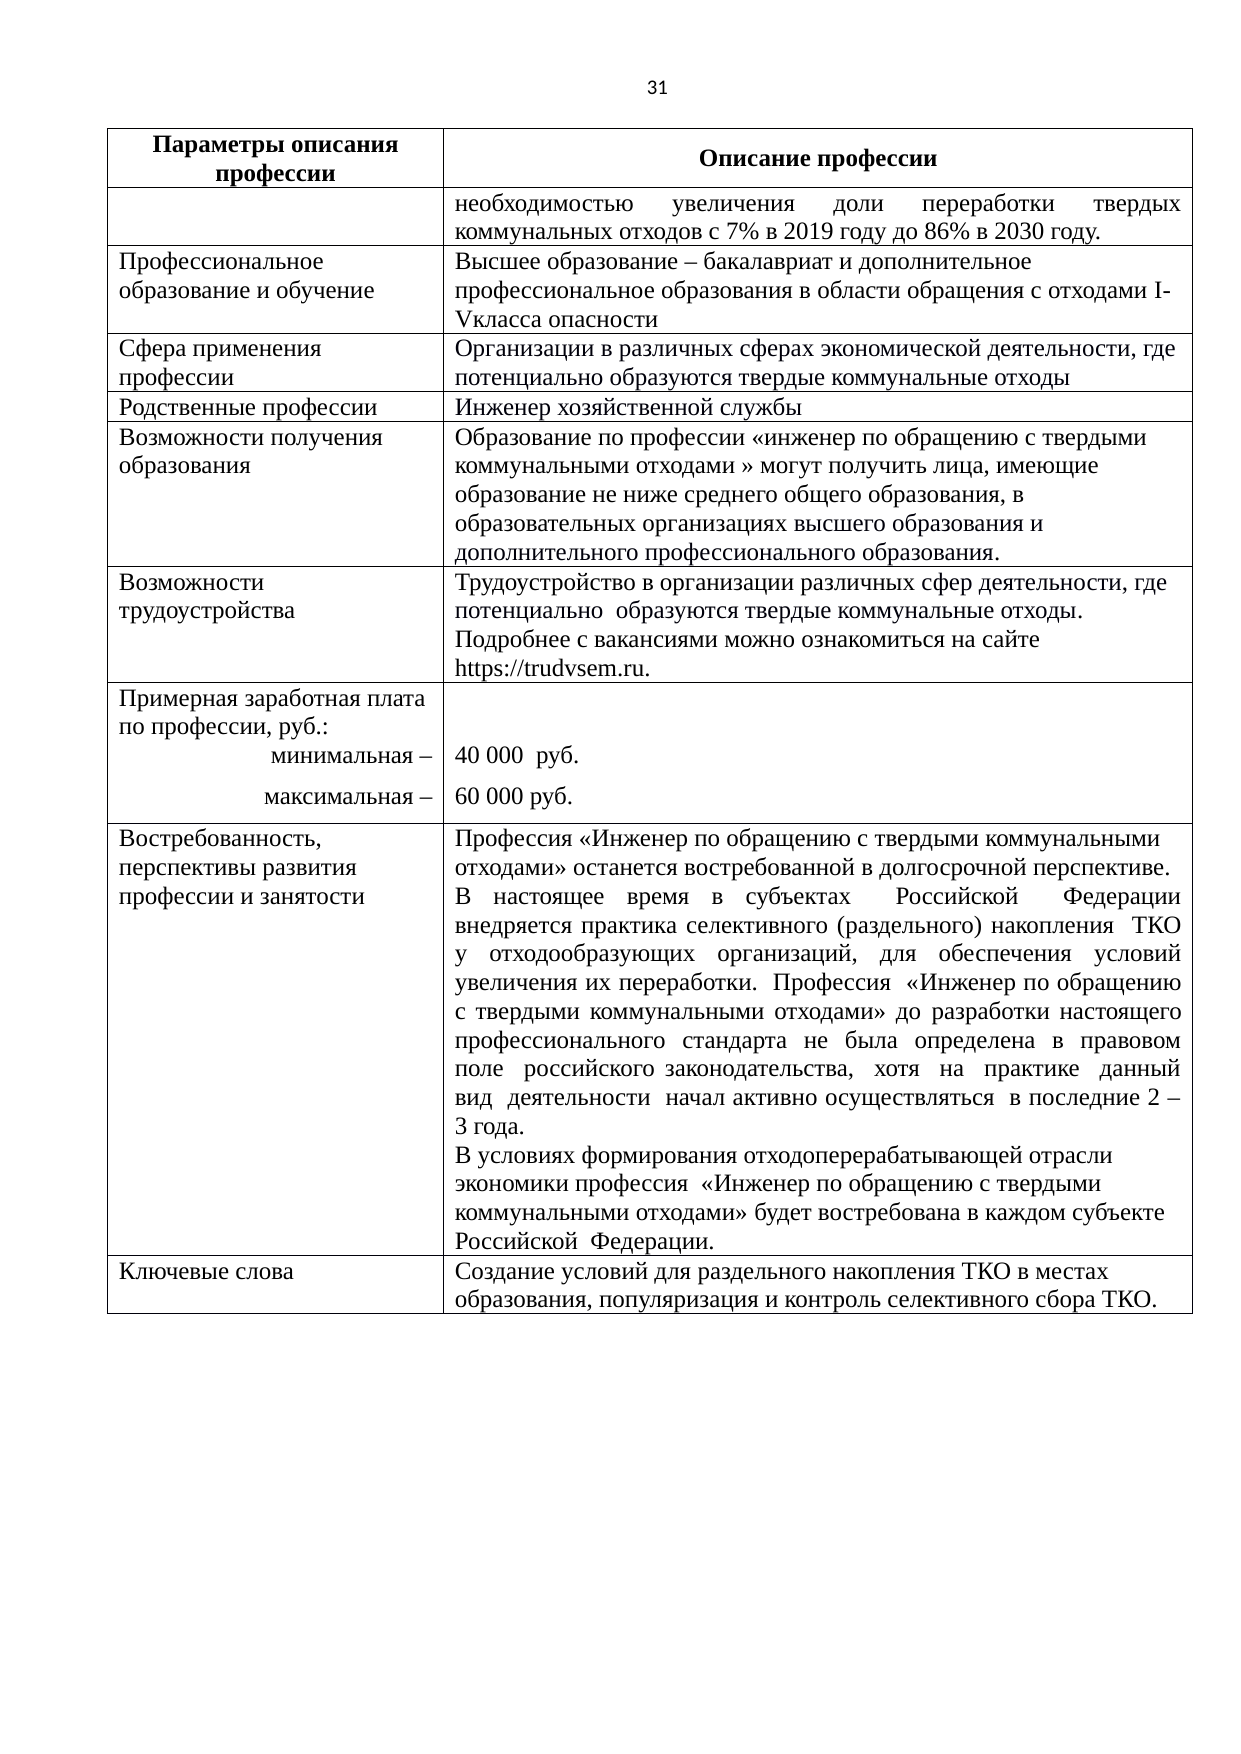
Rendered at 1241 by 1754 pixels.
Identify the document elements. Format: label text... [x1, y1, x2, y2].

table_header Параметры описания профессии [108, 129, 443, 187]
table_cell Профессия «Инженер по обращению с твердыми коммунальными отходами» останется востребованной в долгосрочной перспективе. В настоящее время в субъектах Российской Федерации внедряется практика селективного (раздельного) накопления ТКО у отходообразующих организаций, для обеспечения условий увеличения их переработки. Профессия «Инженер по обращению с твердыми коммунальными отходами» до разработки настоящего профессионального стандарта не была определена в правовом поле российского законодательства, хотя на практике данный вид деятельности начал активно осуществляться в последние 2 – 3 года. В условиях формирования отходоперерабатывающей отрасли экономики профессия «Инженер по обращению с твердыми коммунальными отходами» будет востребована в каждом субъекте Российской Федерации. [444, 824, 1192, 1255]
table_cell максимальная – [108, 781, 443, 822]
table_cell Возможности получения образования [108, 422, 443, 566]
table_cell Профессиональное образование и обучение [108, 246, 443, 332]
table_cell Ключевые слова [108, 1256, 443, 1313]
table_cell Примерная заработная плата по профессии, руб.: [108, 683, 443, 740]
table_cell минимальная – [108, 740, 443, 781]
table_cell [444, 188, 1192, 245]
table_cell Востребованность, перспективы развития профессии и занятости [108, 824, 443, 1255]
table_cell 60 000 руб. [444, 781, 1192, 822]
table_cell [444, 683, 1192, 740]
table_cell Сфера применения профессии [108, 334, 443, 391]
table_cell Возможности трудоустройства [108, 567, 443, 682]
table_cell Организации в различных сферах экономической деятельности, где потенциально образуются твердые коммунальные отходы [444, 334, 1192, 391]
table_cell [108, 188, 443, 245]
table_cell Трудоустройство в организации различных сфер деятельности, где потенциально образуются твердые коммунальные отходы. Подробнее с вакансиями можно ознакомиться на сайте https://trudvsem.ru. [444, 567, 1192, 682]
table_cell Родственные профессии [108, 392, 443, 421]
table_cell Создание условий для раздельного накопления ТКО в местах образования, популяризация и контроль селективного сбора ТКО. [444, 1256, 1192, 1313]
table_cell 40 000 руб. [444, 740, 1192, 781]
table_cell Образование по профессии «инженер по обращению с твердыми коммунальными отходами » могут получить лица, имеющие образование не ниже среднего общего образования, в образовательных организациях высшего образования и дополнительного профессионального образования. [444, 422, 1192, 566]
table_cell Высшее образование – бакалавриат и дополнительное профессиональное образования в области обращения с отходами I-Vкласса опасности [444, 246, 1192, 332]
table_header Описание профессии [444, 129, 1192, 187]
table_cell Инженер хозяйственной службы [444, 392, 1192, 421]
